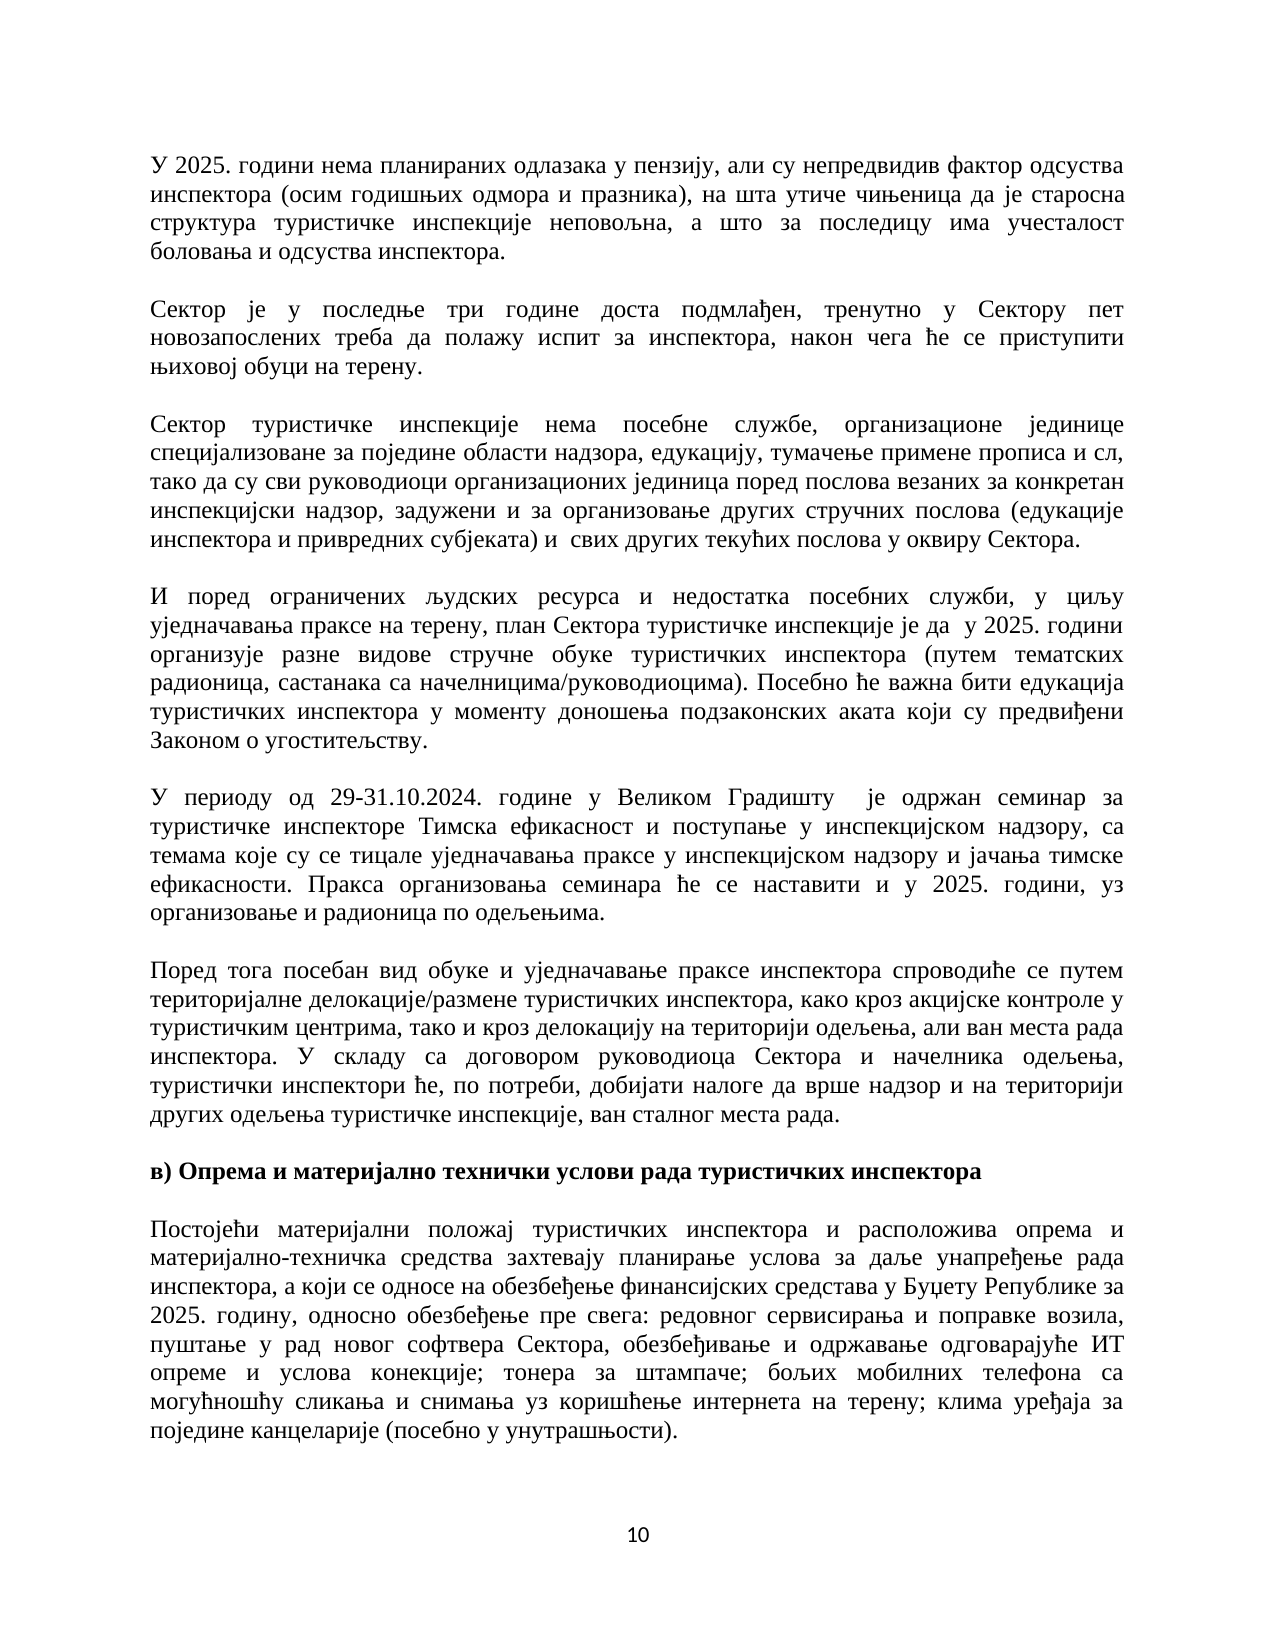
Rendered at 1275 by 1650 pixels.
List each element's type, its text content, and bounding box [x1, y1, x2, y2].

list Постојећи материјални положај туристичких инспектора и расположива опрема и материјално-техничка средства захтевају планирање услова за даље унапређење рада инспектора, а који се односе на обезбеђење финансијских средстава у Буџету Републике за 2025. годину, односно обезбеђење пре свега: редовног сервисирања и поправке возила, пуштање у рад новог софтвера Сектора, обезбеђивање и одржавање одговарајуће ИТ опреме и услова конекције; тонера за штампаче; бољих мобилних телефона са могућношћу сликања и снимања уз коришћење интернета на терену; клима уређаја за поједине канцеларије (посебно у унутрашњости). [150, 1214, 1125, 1444]
text И поред ограничених људских ресурса и недостатка посебних служби, у циљу уједначавања праксе на терену, план Сектора туристичке инспекције је да у 2025. години организује разне видове стручне обуке туристичких инспектора (путем тематских радионица, састанака са начелницима/руководиоцима). Посебно ће важна бити едукација туристичких инспектора у моменту доношења подзаконских аката који су предвиђени Законом о угоститељству. [150, 581, 1125, 754]
list в) Опрема и материјално технички услови рада туристичких инспектора [150, 1156, 1125, 1185]
text У периоду од 29-31.10.2024. године у Великом Градишту је одржан семинар за туристичке инспекторе Тимска ефикасност и поступање у инспекцијском надзору, са темама које су се тицале уједначавања праксе у инспекцијском надзору и јачања тимске ефикасности. Пракса организовања семинара ће се наставити и у 2025. години, уз организовање и радионица по одељењима. [150, 782, 1125, 926]
text Поред тога посебан вид обуке и уједначавање праксе инспектора спроводиће се путем територијалне делокације/размене туристичких инспектора, како кроз акцијске контроле у туристичким центрима, тако и кроз делокацију на територији одељења, али ван места рада инспектора. У складу са договором руководиоца Сектора и начелника одељења, туристички инспектори ће, по потреби, добијати налоге да врше надзор и на територији других одељења туристичке инспекцијe, ван сталног места рада. [150, 955, 1125, 1127]
text Сектор туристичке инспекције нема посебне службе, организационе јединице специјализоване за поједине области надзора, едукацију, тумачење примене прописа и сл, тако да су сви руководиоци организационих јединица поред послова везаних за конкретан инспекцијски надзор, задужени и за организовање других стручних послова (едукације инспектора и привредних субјеката) и свих других текућих послова у оквиру Сектора. [150, 409, 1125, 552]
text У 2025. години нема планираних одлазака у пензију, али су непредвидив фактор одсуства инспектора (осим годишњих одмора и празника), на шта утиче чињеница да је старосна структура туристичке инспекције неповољна, а што за последицу има учесталост боловања и одсуства инспектора. [150, 150, 1125, 265]
text Сектор је у последње три године доста подмлађен, тренутно у Сектору пет новозапослених треба да полажу испит за инспектора, након чега ће се приступити њиховој обуци на терену. [150, 294, 1125, 380]
